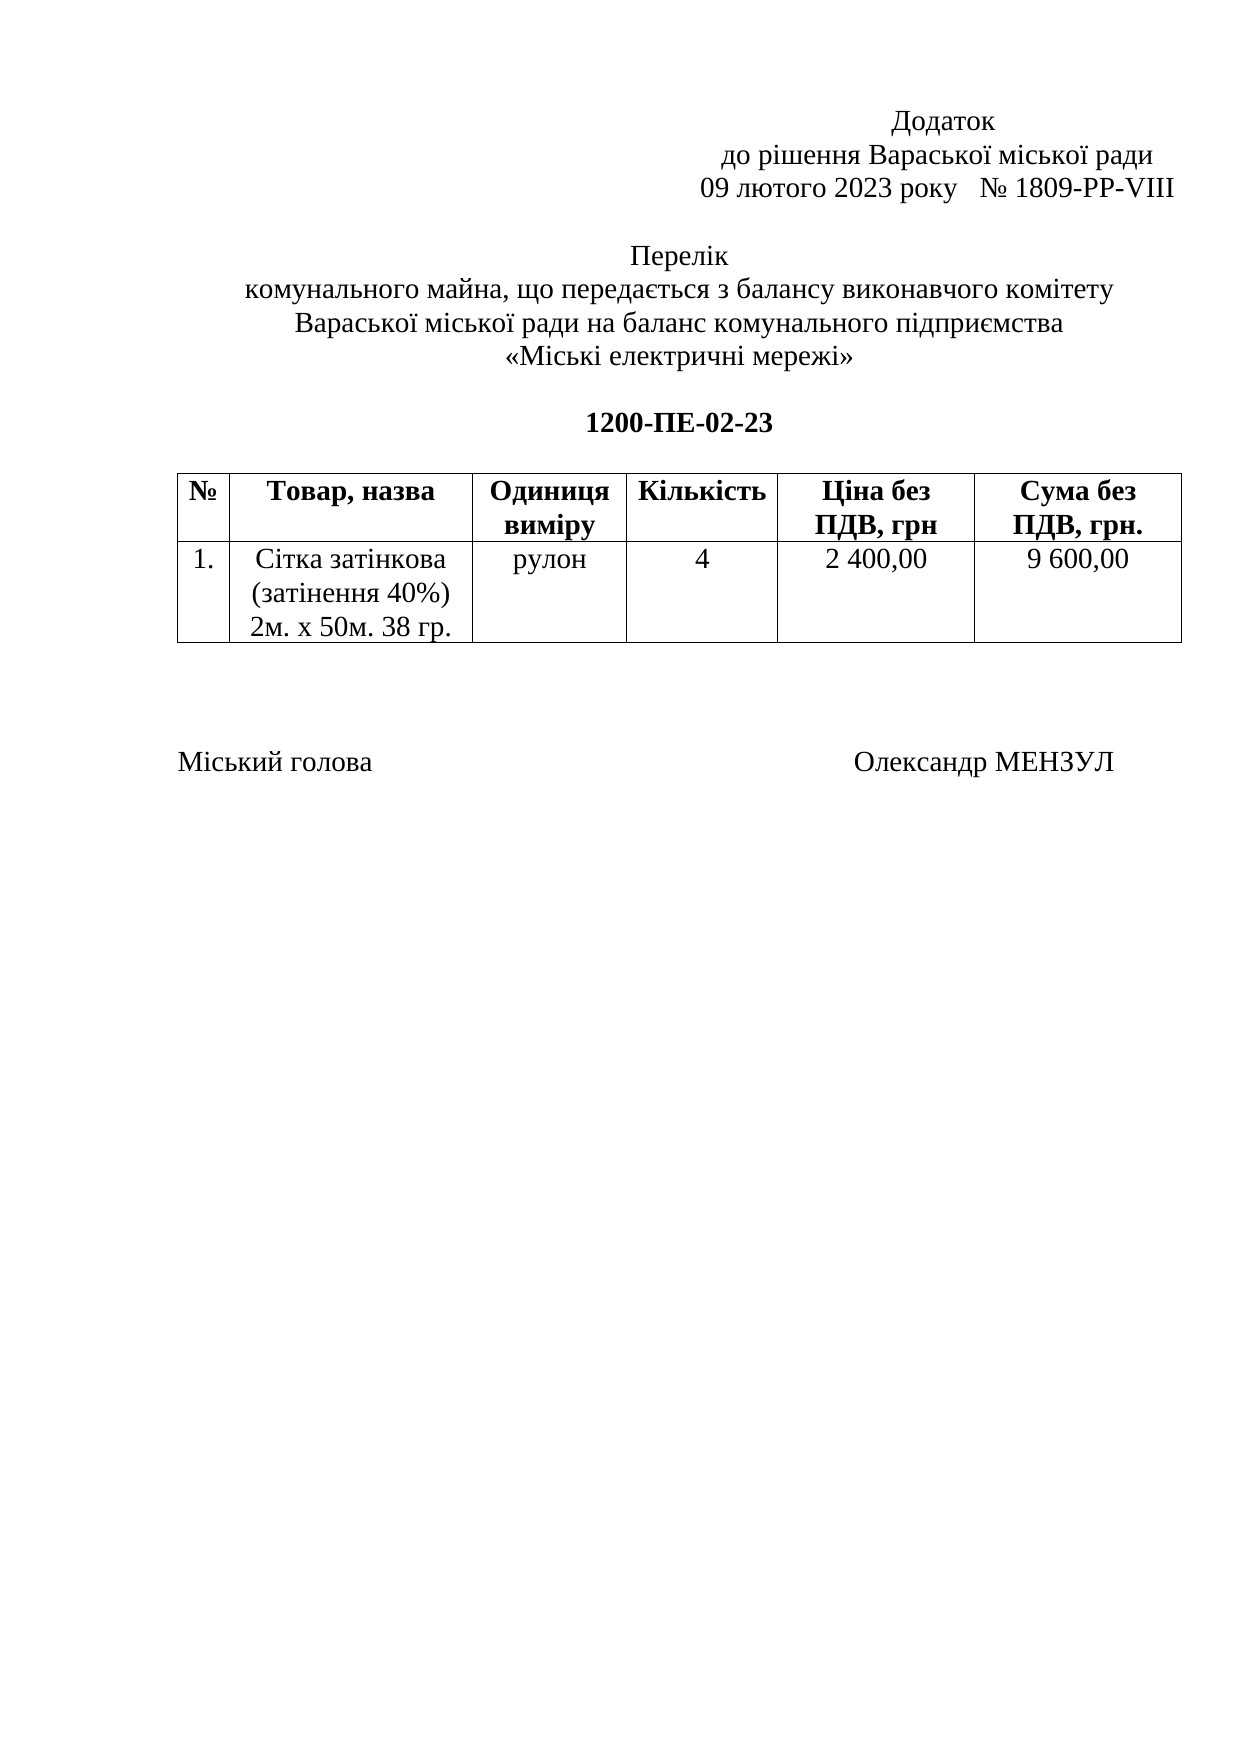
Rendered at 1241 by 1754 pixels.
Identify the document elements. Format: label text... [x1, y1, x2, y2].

text Додаток [177, 103, 1181, 137]
text «Міські електричні мережі» [177, 338, 1181, 372]
table_cell рулон [473, 542, 626, 642]
table_header Одиниця виміру [473, 474, 626, 541]
table_cell Сітка затінкова (затінення 40%) 2м. х 50м. 38 гр. [230, 542, 472, 642]
table_header Товар, назва [230, 474, 472, 541]
text Міський голова Олександр МЕНЗУЛ [177, 744, 1181, 777]
text до рішення Вараської міської ради [177, 137, 1181, 171]
text комунального майна, що передається з балансу виконавчого комітету [177, 271, 1181, 305]
table_cell 9 600,00 [975, 542, 1181, 642]
text 09 лютого 2023 року № 1809-РР-VIII [177, 171, 1181, 204]
text Перелік [177, 238, 1181, 271]
table_header Кількість [627, 474, 777, 541]
table_header Сума без ПДВ, грн. [975, 474, 1181, 541]
table_header № [178, 474, 229, 541]
table_header Ціна без ПДВ, грн [778, 474, 974, 541]
text Вараської міської ради на баланс комунального підприємства [177, 305, 1181, 338]
table_cell 1. [178, 542, 229, 642]
table_cell 4 [627, 542, 777, 642]
text 1200-ПЕ-02-23 [177, 405, 1181, 439]
table_cell 2 400,00 [778, 542, 974, 642]
